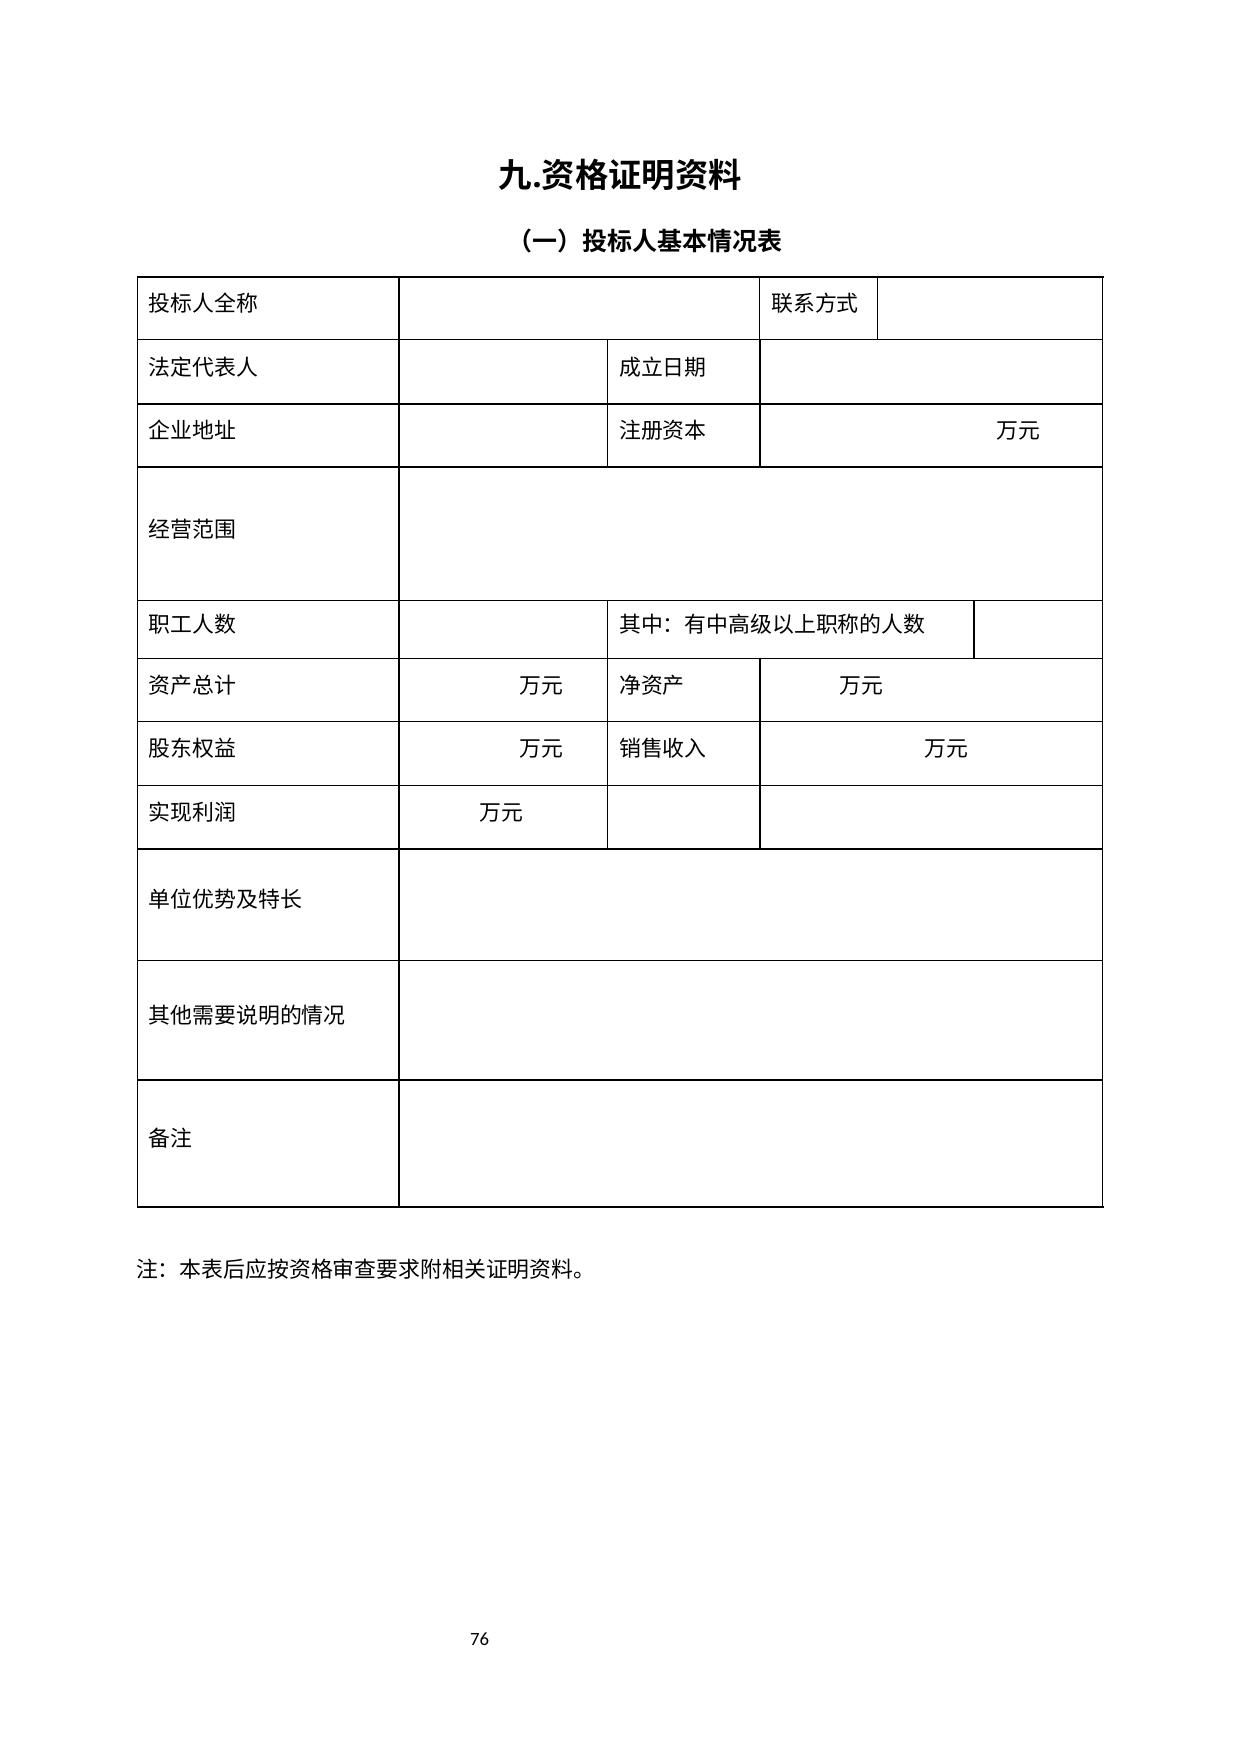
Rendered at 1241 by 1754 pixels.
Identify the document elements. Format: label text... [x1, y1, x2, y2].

table_cell 万元 [400, 786, 607, 848]
table_cell 成立日期 [608, 340, 759, 403]
table_cell [761, 786, 1102, 848]
table_cell 股东权益 [138, 722, 398, 785]
table_cell 企业地址 [138, 405, 398, 466]
text 注：本表后应按资格审查要求附相关证明资料。 [136, 1252, 1104, 1284]
table_cell 万元 [761, 659, 1102, 721]
table_cell [400, 961, 1102, 1079]
table_header 联系方式 [760, 278, 877, 338]
table_cell 经营范围 [138, 468, 398, 600]
table_header 投标人全称 [138, 278, 398, 338]
text 九.资格证明资料 [136, 149, 1104, 197]
subtitle （一）投标人基本情况表 [136, 222, 1104, 258]
table_cell [761, 340, 1102, 403]
table_cell 实现利润 [138, 786, 398, 848]
table_cell 资产总计 [138, 659, 398, 721]
table_cell [975, 601, 1102, 658]
table_cell 法定代表人 [138, 340, 398, 403]
table_cell 万元 [761, 405, 1102, 466]
table_header [400, 278, 759, 338]
table_cell [400, 850, 1102, 959]
table_cell [400, 340, 607, 403]
table_cell 单位优势及特长 [138, 850, 398, 959]
table_cell [400, 405, 607, 466]
table_cell 备注 [138, 1081, 398, 1206]
table_cell 万元 [761, 722, 1102, 785]
table_cell 其中：有中高级以上职称的人数 [608, 601, 973, 658]
table_cell [400, 1081, 1102, 1206]
table_header [878, 278, 1102, 338]
table_cell 注册资本 [608, 405, 759, 466]
table_cell 万元 [400, 659, 607, 721]
table_cell 净资产 [608, 659, 759, 721]
table_cell [608, 786, 759, 848]
table_cell 万元 [400, 722, 607, 785]
table_cell [400, 468, 1102, 600]
table_cell 销售收入 [608, 722, 759, 785]
table_cell 其他需要说明的情况 [138, 961, 398, 1079]
table_cell 职工人数 [138, 601, 398, 658]
table_cell [400, 601, 607, 658]
